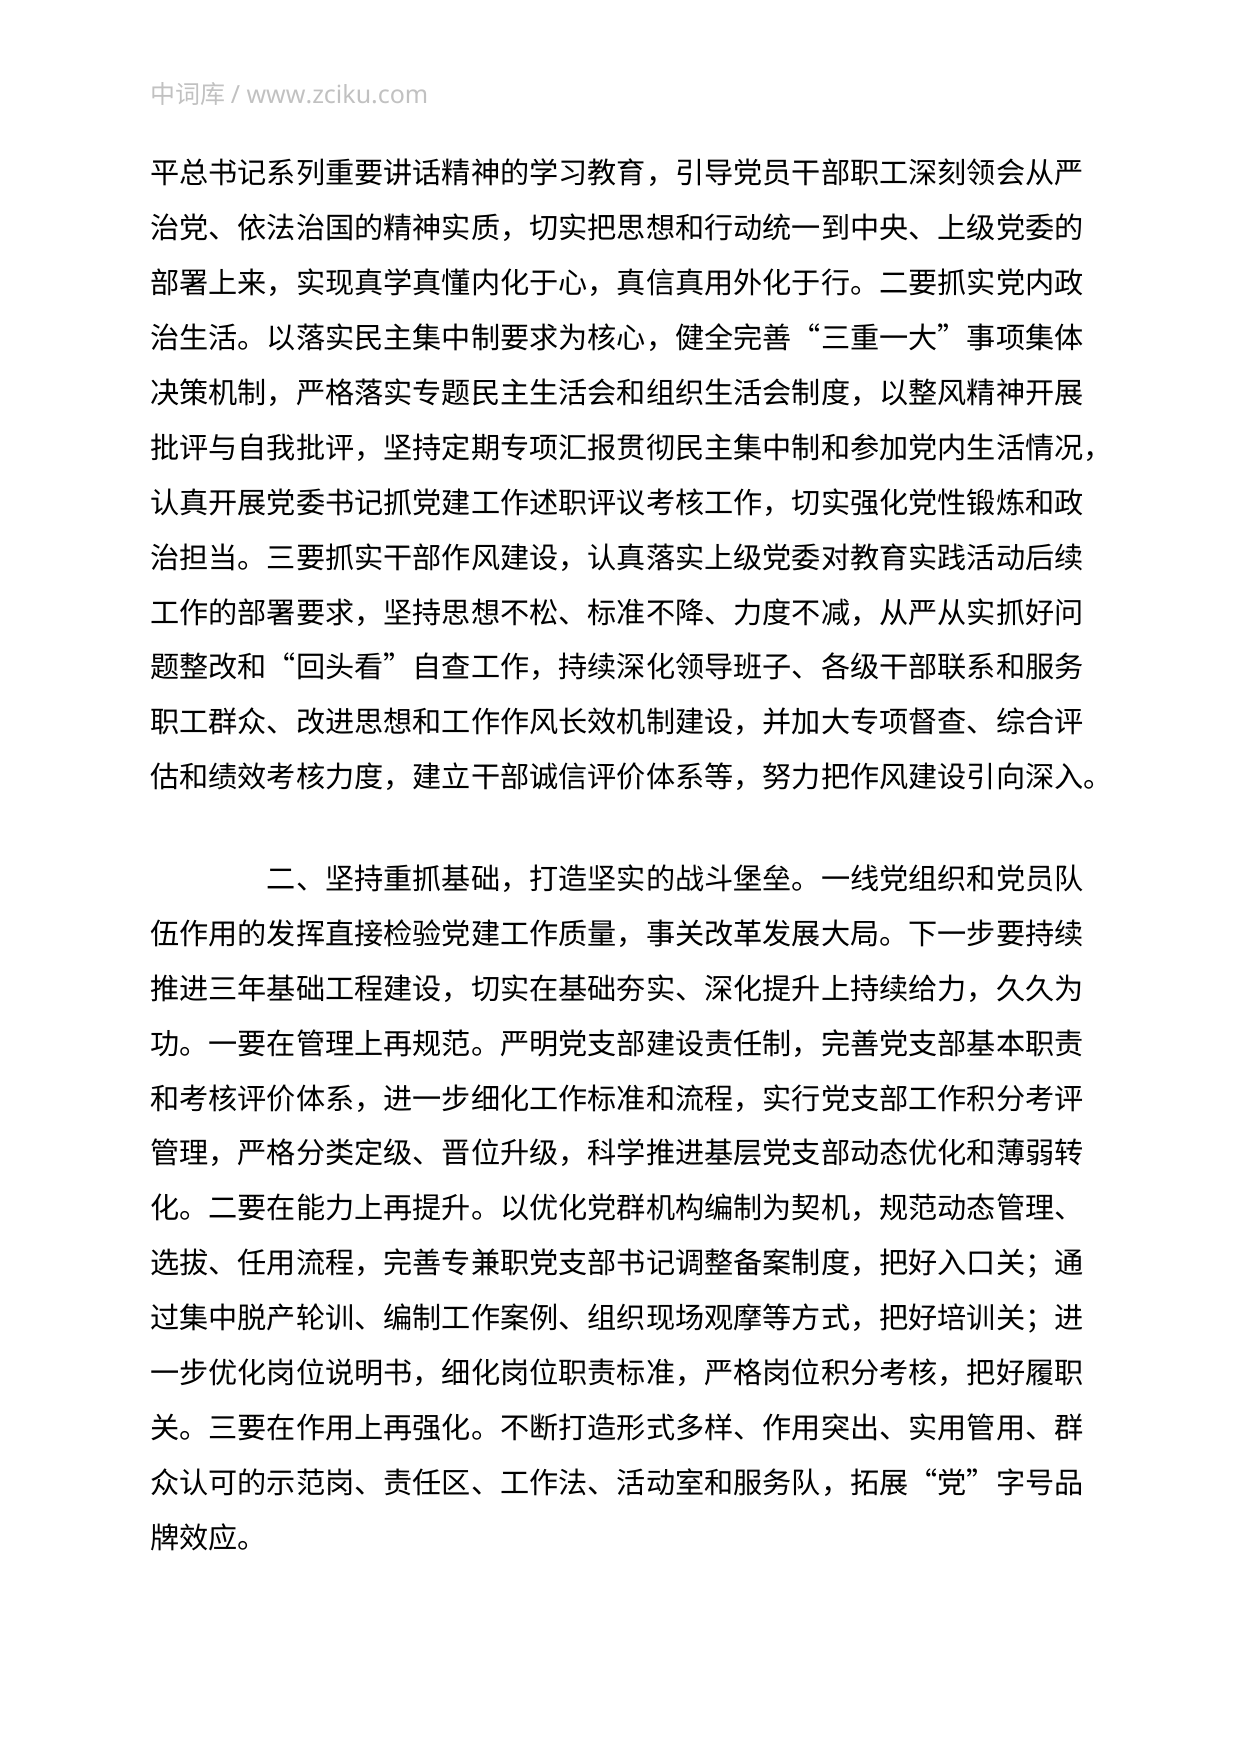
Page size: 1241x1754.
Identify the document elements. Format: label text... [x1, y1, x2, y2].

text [150, 150, 1090, 796]
text 二、坚持重抓基础，打造坚实的战斗堡垒。一线党组织和党员队伍作用的发挥直接检验党建工作质量，事关改革发展大局。下一步要持续推进三年基础工程建设，切实在基础夯实、深化提升上持续给力，久久为功。一要在管理上再规范。严明党支部建设责任制，完善党支部基本职责和考核评价体系，进一步细化工作标准和流程，实行党支部工作积分考评管理，严格分类定级、晋位升级，科学推进基层党支部动态优化和薄弱转化。二要在能力上再提升。以优化党群机构编制为契机，规范动态管理、选拔、任用流程，完善专兼职党支部书记调整备案制度，把好入口关；通过集中脱产轮训、编制工作案例、组织现场观摩等方式，把好培训关；进一步优化岗位说明书，细化岗位职责标准，严格岗位积分考核，把好履职关。三要在作用上再强化。不断打造形式多样、作用突出、实用管用、群众认可的示范岗、责任区、工作法、活动室和服务队，拓展“党”字号品牌效应。 [150, 856, 1090, 1557]
